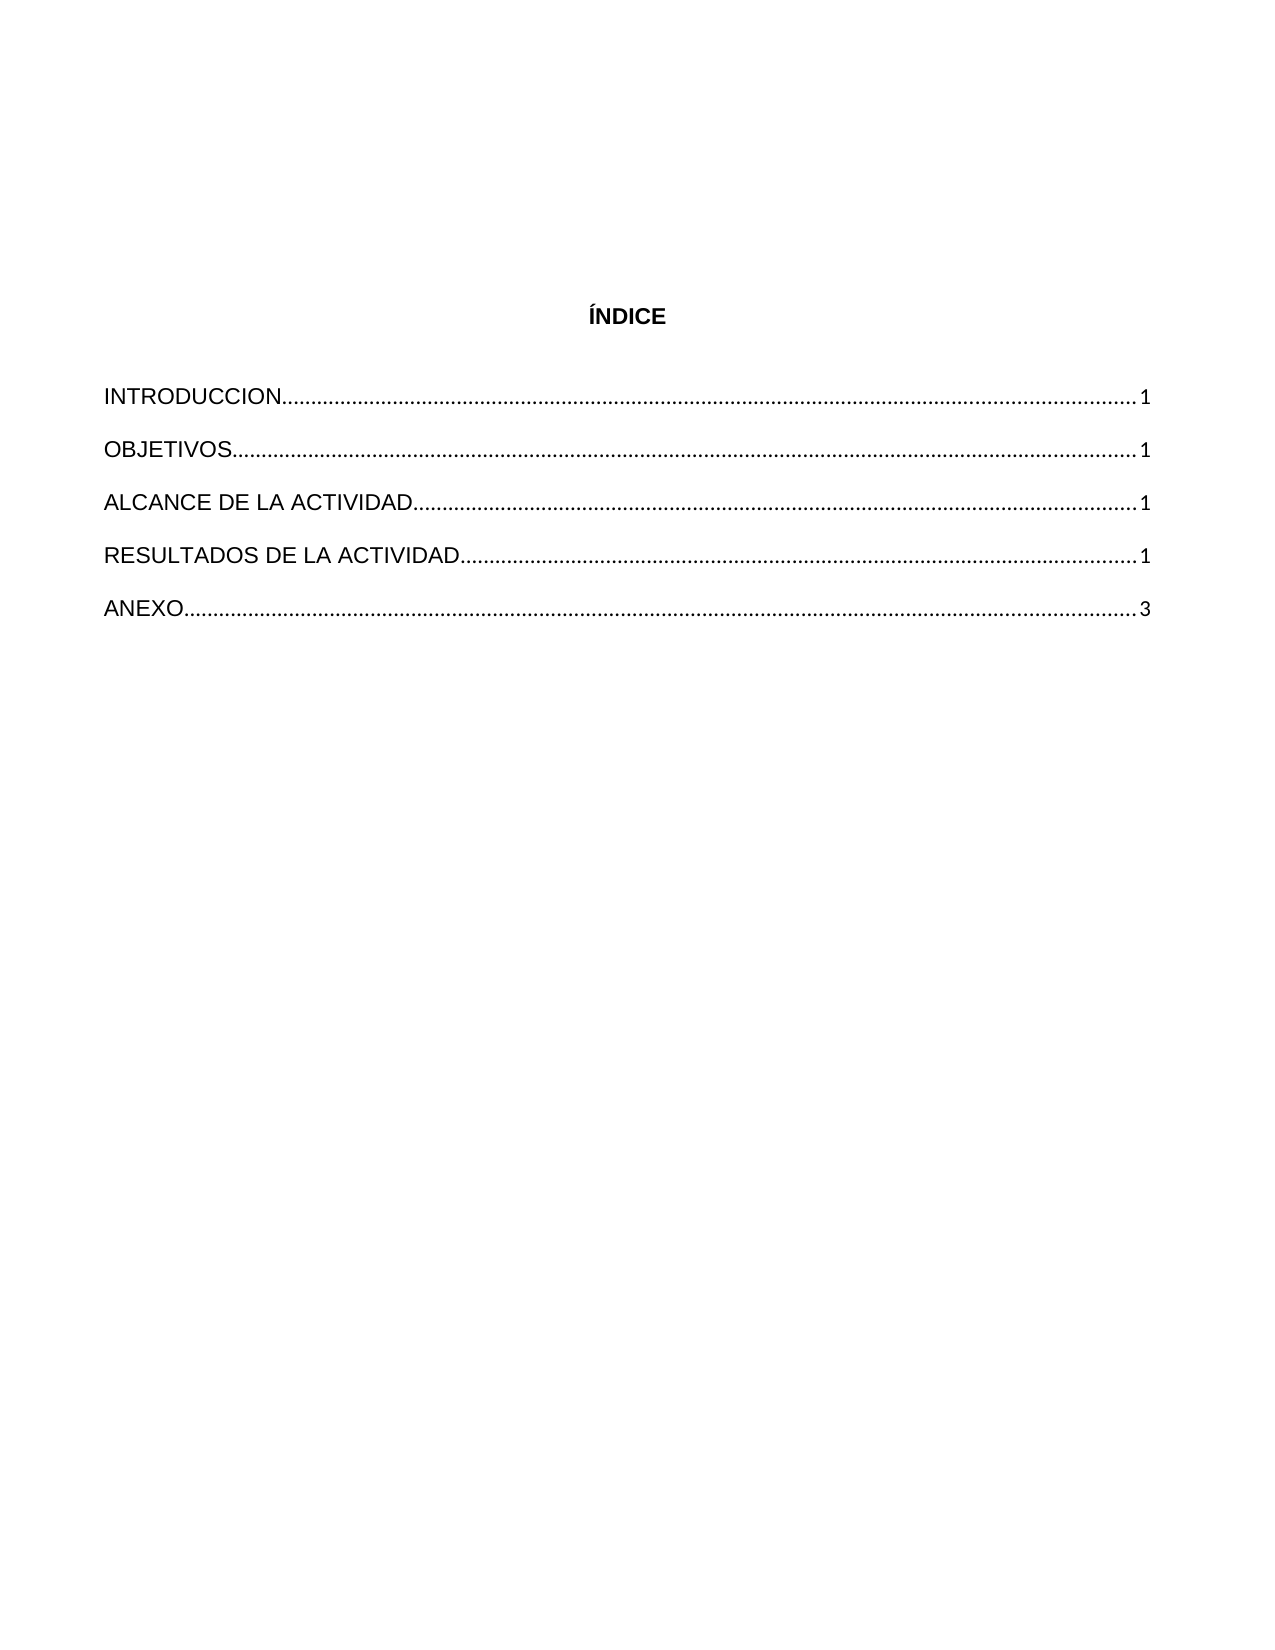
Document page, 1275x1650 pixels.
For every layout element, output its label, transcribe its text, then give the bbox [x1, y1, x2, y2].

text ÍNDICE [103, 303, 1152, 329]
